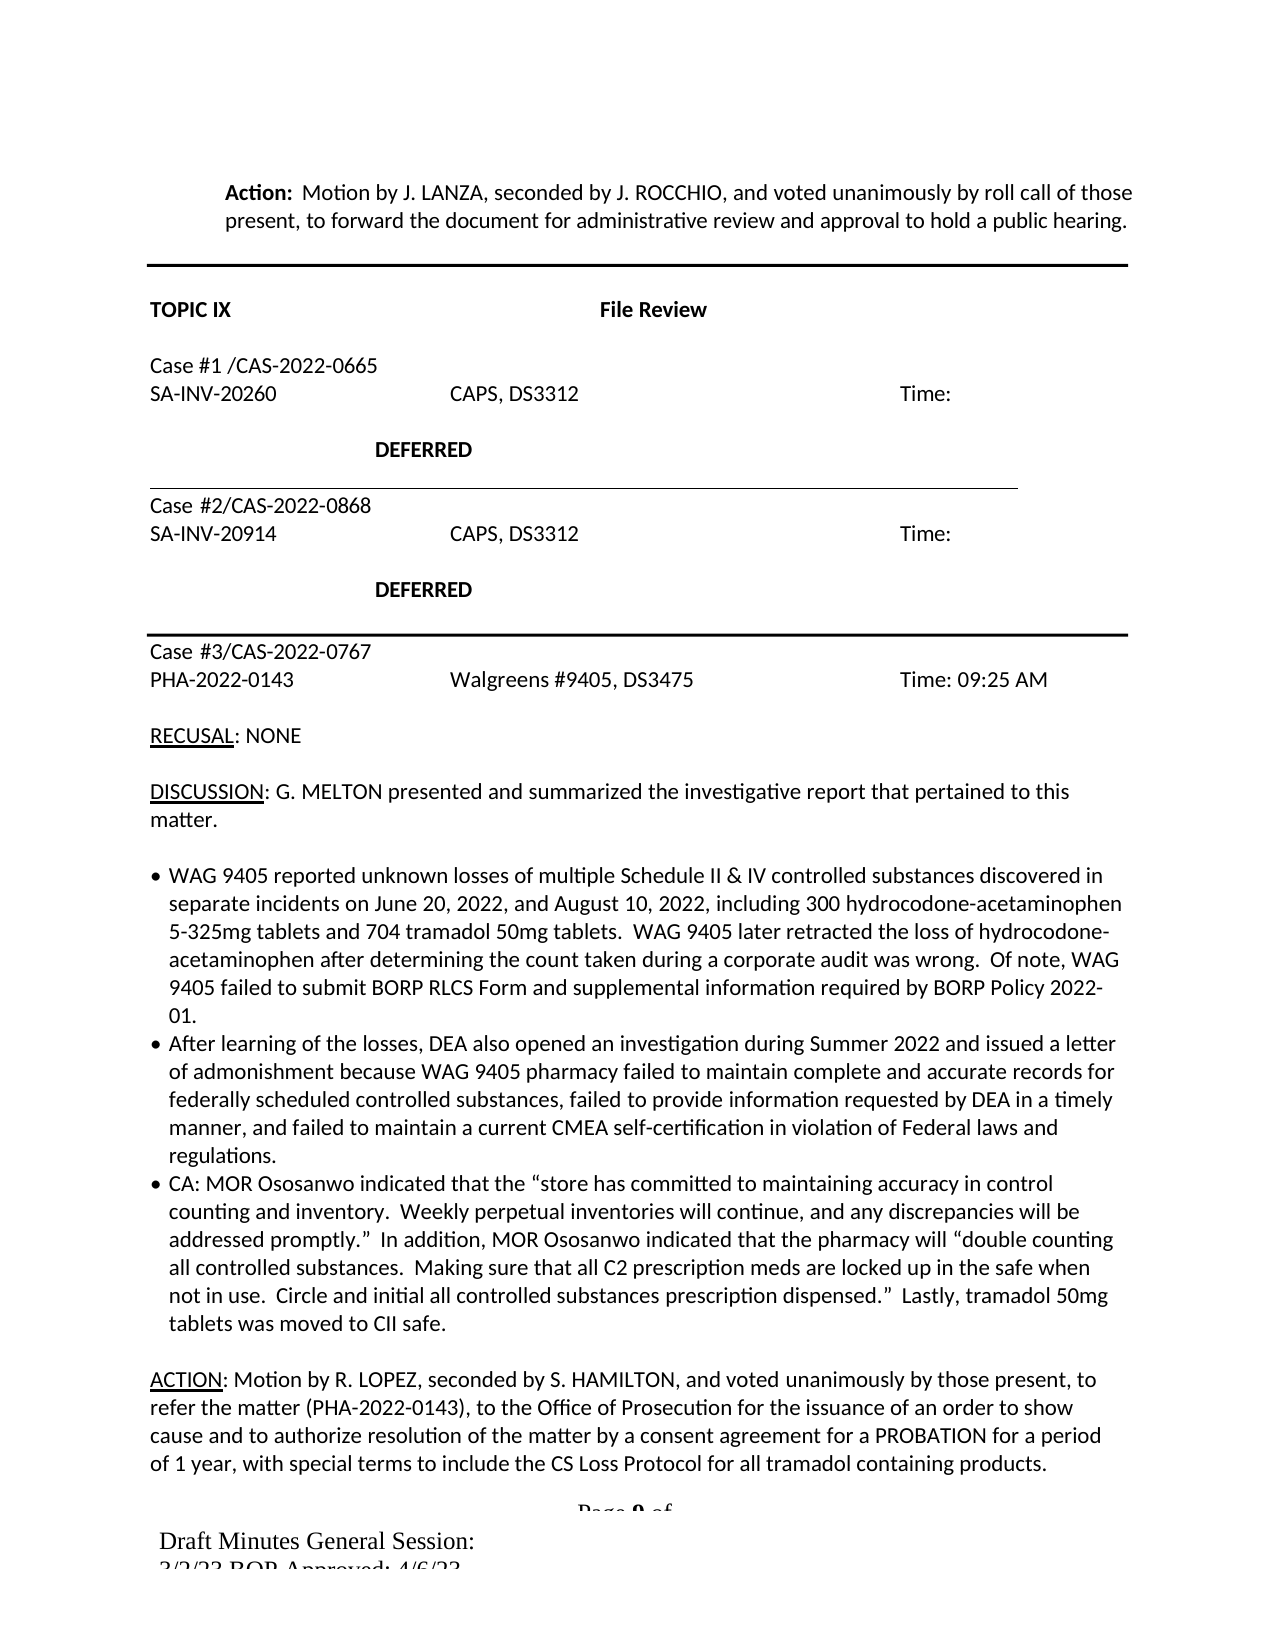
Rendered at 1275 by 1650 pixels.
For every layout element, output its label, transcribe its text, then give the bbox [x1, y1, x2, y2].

text TOPIC IX File Review [150, 295, 1202, 323]
text Case #1 /CAS-2022-0665 [150, 351, 1202, 379]
subtitle DEFERRED [375, 575, 1202, 603]
text SA-INV-20914 CAPS, DS3312 Time: [150, 519, 1202, 547]
text Case #3/CAS-2022-0767 [150, 631, 1202, 665]
list After learning of the losses, DEA also opened an investigation during Summer 2022 and issued a letter of admonishment because WAG 9405 pharmacy failed to maintain complete and accurate records for federally scheduled controlled substances, failed to provide information requested by DEA in a timely manner, and failed to maintain a current CMEA self-certification in violation of Federal laws and regulations. [150, 1029, 1118, 1169]
text SA-INV-20260 CAPS, DS3312 Time: [150, 379, 1202, 407]
list WAG 9405 reported unknown losses of multiple Schedule II & IV controlled substances discovered in separate incidents on June 20, 2022, and August 10, 2022, including 300 hydrocodone-acetaminophen 5-325mg tablets and 704 tramadol 50mg tablets. WAG 9405 later retracted the loss of hydrocodone- acetaminophen after determining the count taken during a corporate audit was wrong. Of note, WAG 9405 failed to submit BORP RLCS Form and supplemental information required by BORP Policy 2022- 01. [150, 861, 1123, 1029]
text ACTION: Motion by R. LOPEZ, seconded by S. HAMILTON, and voted unanimously by those present, to refer the matter (PHA-2022-0143), to the Office of Prosecution for the issuance of an order to show cause and to authorize resolution of the matter by a consent agreement for a PROBATION for a period of 1 year, with special terms to include the CS Loss Protocol for all tramadol containing products. [150, 1365, 1113, 1477]
list CA: MOR Ososanwo indicated that the “store has committed to maintaining accuracy in control counting and inventory. Weekly perpetual inventories will continue, and any discrepancies will be addressed promptly.” In addition, MOR Ososanwo indicated that the pharmacy will “double counting all controlled substances. Making sure that all C2 prescription meds are locked up in the safe when not in use. Circle and initial all controlled substances prescription dispensed.” Lastly, tramadol 50mg tablets was moved to CII safe. [150, 1169, 1115, 1337]
text PHA-2022-0143 Walgreens #9405, DS3475 Time: 09:25 AM RECUSAL: NONE [150, 665, 1048, 749]
subtitle DEFERRED [375, 435, 1202, 463]
text DISCUSSION: G. MELTON presented and summarized the investigative report that pertained to this matter. [150, 777, 1118, 833]
text Case #2/CAS-2022-0868 [150, 488, 1202, 519]
text Action: Motion by J. LANZA, seconded by J. ROCCHIO, and voted unanimously by roll call of those present, to forward the document for administrative review and approval to hold a public hearing. [225, 178, 1194, 234]
